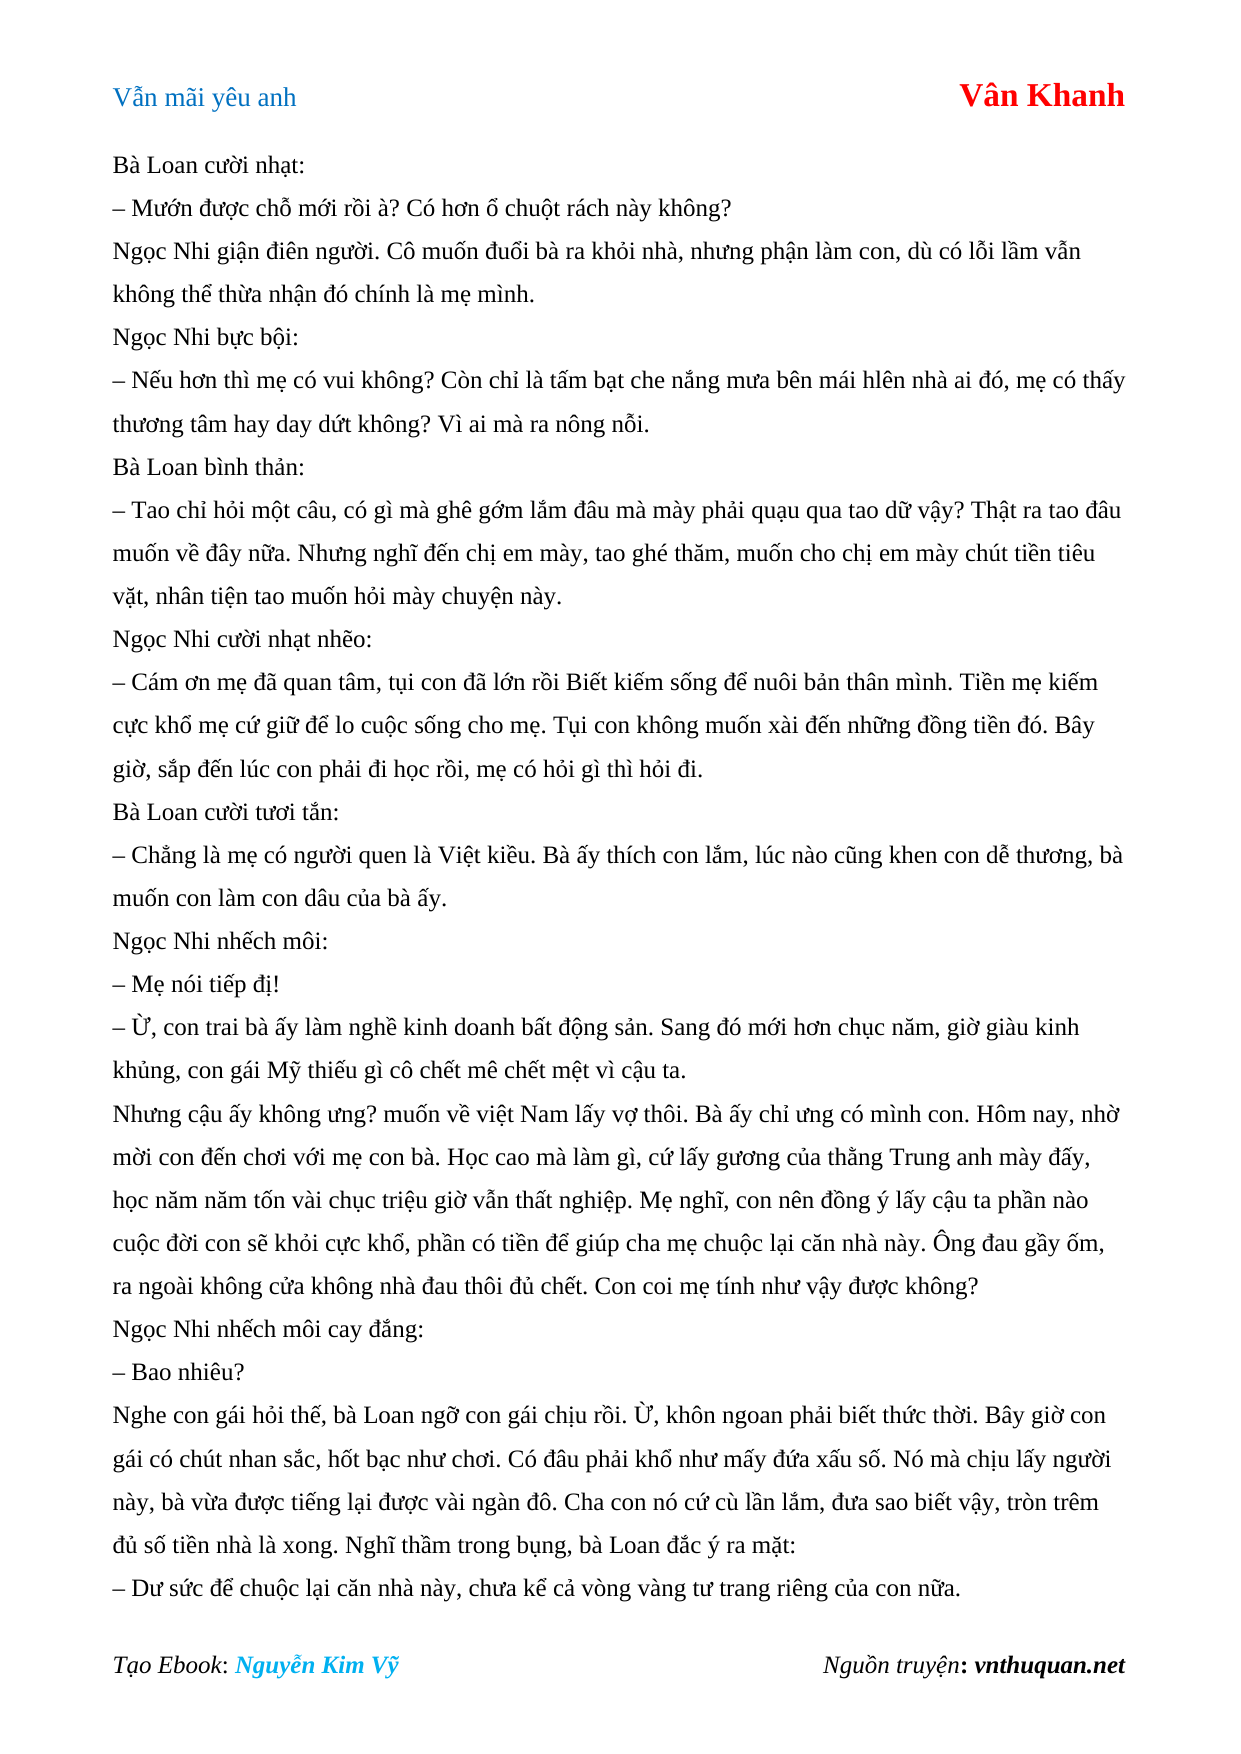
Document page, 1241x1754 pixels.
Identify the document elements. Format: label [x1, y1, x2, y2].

text [112, 150, 1128, 1602]
